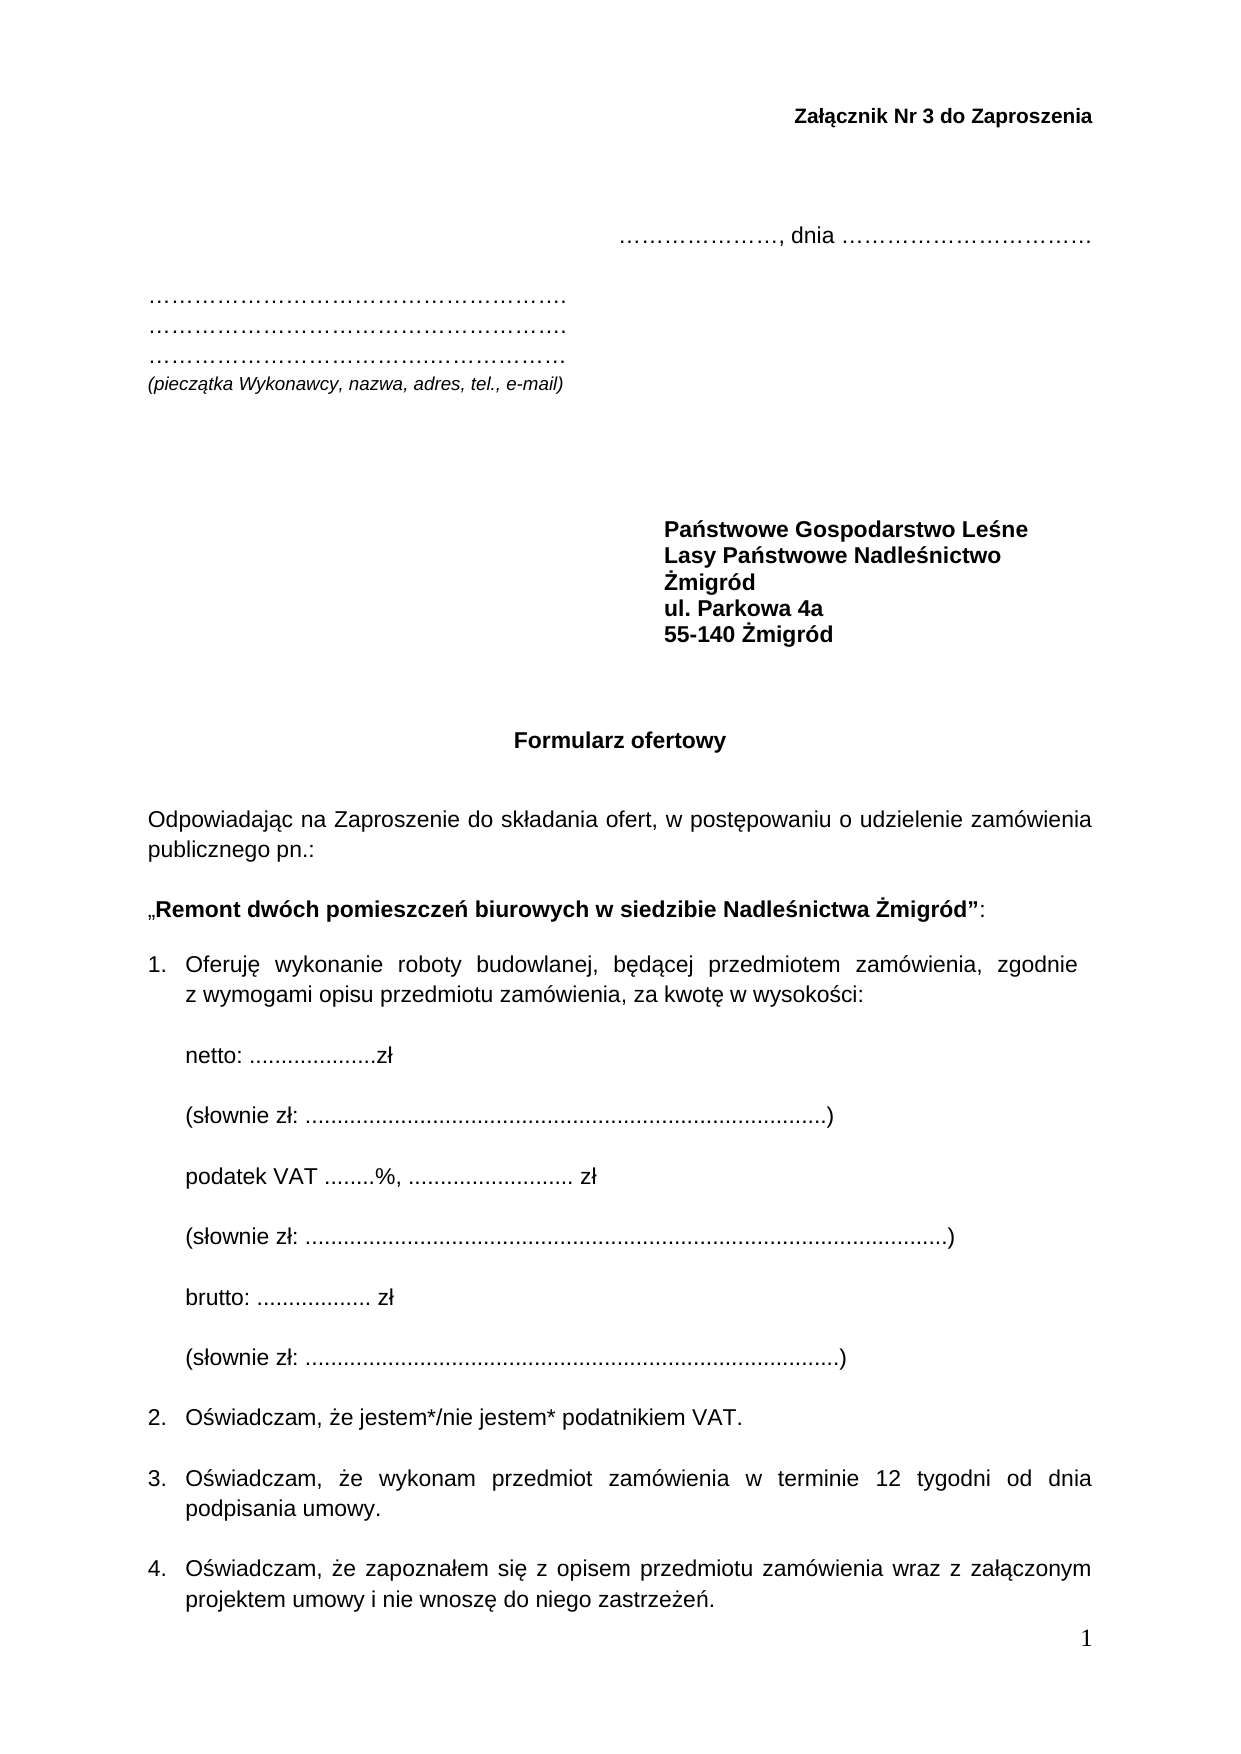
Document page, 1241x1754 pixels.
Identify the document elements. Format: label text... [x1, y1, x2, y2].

text (słownie zł: ....................................................................................) [148, 1344, 1093, 1370]
list Oferuję wykonanie roboty budowlanej, będącej przedmiotem zamówienia, zgodnie z wymogami opisu przedmiotu zamówienia, za kwotę w wysokości: [148, 951, 1093, 1008]
text podatek VAT ........%, .......................... zł [148, 1163, 1093, 1189]
text Lasy Państwowe Nadleśnictwo Żmigród [664, 542, 1093, 595]
text ………………………………………………. [148, 312, 1093, 338]
text netto: ....................zł [148, 1042, 1093, 1068]
text Formularz ofertowy [148, 727, 1093, 753]
text ……………………………….……………… [148, 342, 1093, 369]
text „Remont dwóch pomieszczeń biurowych w siedzibie Nadleśnictwa Żmigród”: [148, 896, 1093, 922]
list Oświadczam, że zapoznałem się z opisem przedmiotu zamówienia wraz z załączonym projektem umowy i nie wnoszę do niego zastrzeżeń. [148, 1555, 1093, 1612]
text (słownie zł: .....................................................................................................) [148, 1223, 1093, 1249]
list Oświadczam, że wykonam przedmiot zamówienia w terminie 12 tygodni od dnia podpisania umowy. [148, 1465, 1093, 1521]
text ul. Parkowa 4a [664, 595, 1093, 621]
text Państwowe Gospodarstwo Leśne [664, 516, 1093, 542]
text (pieczątka Wykonawcy, nazwa, adres, tel., e-mail) [148, 373, 1093, 394]
text Odpowiadając na Zaproszenie do składania ofert, w postępowaniu o udzielenie zamówienia publicznego pn.: [148, 806, 1093, 862]
text …………………, dnia …………………………… [148, 222, 1093, 248]
text 55-140 Żmigród [664, 621, 1093, 648]
list Oświadczam, że jestem*/nie jestem* podatnikiem VAT. [148, 1404, 1093, 1431]
text brutto: .................. zł [148, 1283, 1093, 1310]
text Załącznik Nr 3 do Zaproszenia [148, 103, 1093, 127]
text ………………………………………………. [148, 282, 1093, 308]
text (słownie zł: ..................................................................................) [148, 1102, 1093, 1128]
